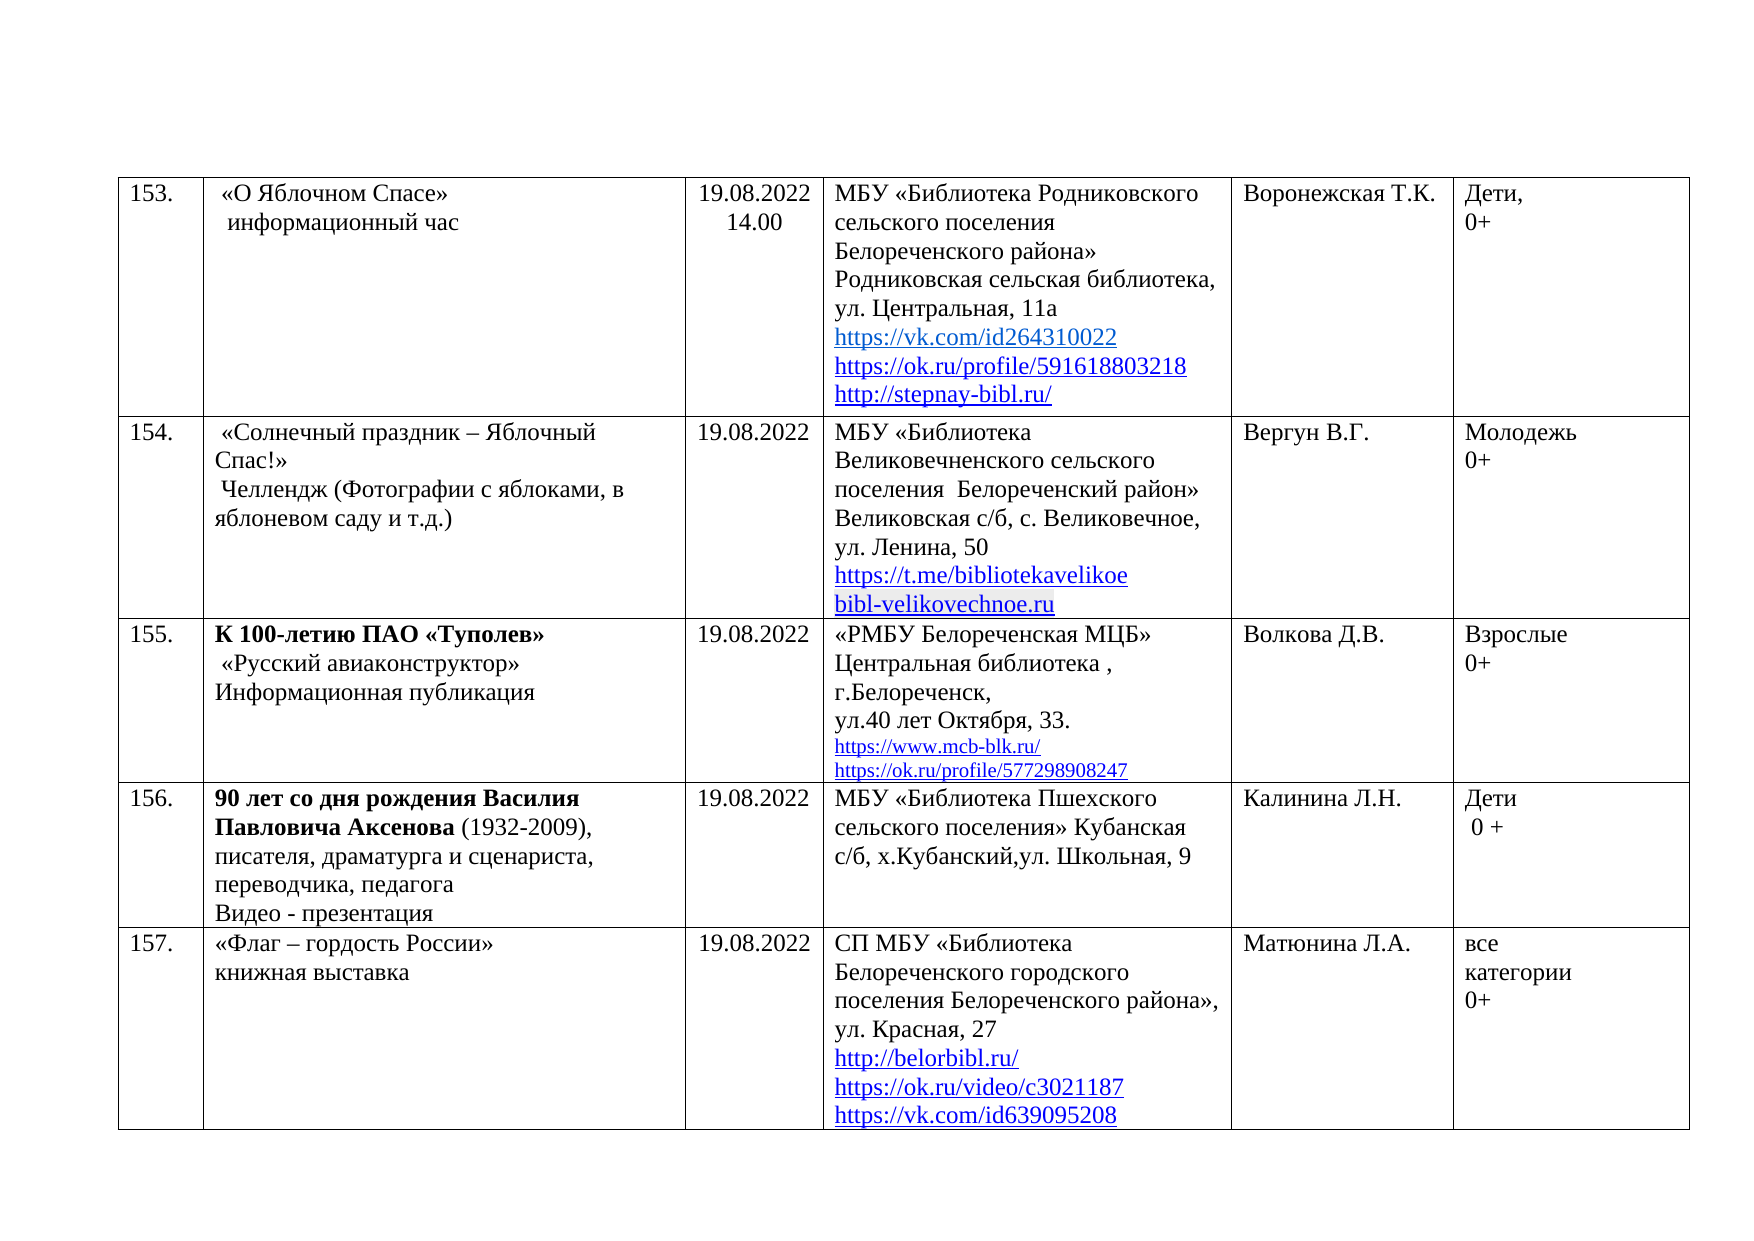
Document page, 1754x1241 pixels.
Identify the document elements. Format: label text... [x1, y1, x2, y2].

table_cell [119, 783, 203, 927]
table_cell 19.08.2022 [686, 619, 823, 782]
table_cell Воронежская Т.К. [1232, 178, 1453, 416]
table_cell МБУ «Библиотека Великовечненского сельского поселения Белореченский район» Великовская с/б, с. Великовечное, ул. Ленина, 50 https://t.me/bibliotekavelikoe bibl-velikovechnoe.ru [824, 417, 1231, 618]
table_cell Матюнина Л.А. [1232, 928, 1453, 1129]
table_cell «Флаг – гордость России» книжная выставка [204, 928, 685, 1129]
table_cell Волкова Д.В. [1232, 619, 1453, 782]
table_cell Дети 0 + [1454, 783, 1689, 927]
table_cell 90 лет со дня рождения Василия Павловича Аксенова (1932-2009), писателя, драматурга и сценариста, переводчика, педагога Видео - презентация [204, 783, 685, 927]
table_cell 19.08.2022 [686, 783, 823, 927]
table_cell 19.08.2022 [686, 417, 823, 618]
table_cell Вергун В.Г. [1232, 417, 1453, 618]
table_cell [119, 619, 203, 782]
table_cell Дети, 0+ [1454, 178, 1689, 416]
table_cell МБУ «Библиотека Пшехского сельского поселения» Кубанская с/б, х.Кубанский,ул. Школьная, 9 [824, 783, 1231, 927]
table_cell «РМБУ Белореченская МЦБ» Центральная библиотека , г.Белореченск, ул.40 лет Октября, 33. https://www.mcb-blk.ru/ https://ok.ru/profile/577298908247 [824, 619, 1231, 782]
table_cell все категории 0+ [1454, 928, 1689, 1129]
table_cell Молодежь 0+ [1454, 417, 1689, 618]
table_cell «О Яблочном Спасе» информационный час [204, 178, 685, 416]
table_cell СП МБУ «Библиотека Белореченского городского поселения Белореченского района», ул. Красная, 27 http://belorbibl.ru/ https://ok.ru/video/c3021187 https://vk.com/id639095208 [824, 928, 1231, 1129]
table_cell К 100-летию ПАО «Туполев» «Русский авиаконструктор» Информационная публикация [204, 619, 685, 782]
table_cell 19.08.2022 14.00 [686, 178, 823, 416]
table_cell [119, 178, 203, 416]
table_cell «Солнечный праздник – Яблочный Спас!» Челлендж (Фотографии с яблоками, в яблоневом саду и т.д.) [204, 417, 685, 618]
table_cell [119, 928, 203, 1129]
table_cell 19.08.2022 [686, 928, 823, 1129]
table_cell Калинина Л.Н. [1232, 783, 1453, 927]
table_cell [119, 417, 203, 618]
table_cell МБУ «Библиотека Родниковского сельского поселения Белореченского района» Родниковская сельская библиотека, ул. Центральная, 11а https://vk.com/id264310022 https://ok.ru/profile/591618803218 http://stepnay-bibl.ru/ [824, 178, 1231, 416]
table_cell Взрослые 0+ [1454, 619, 1689, 782]
